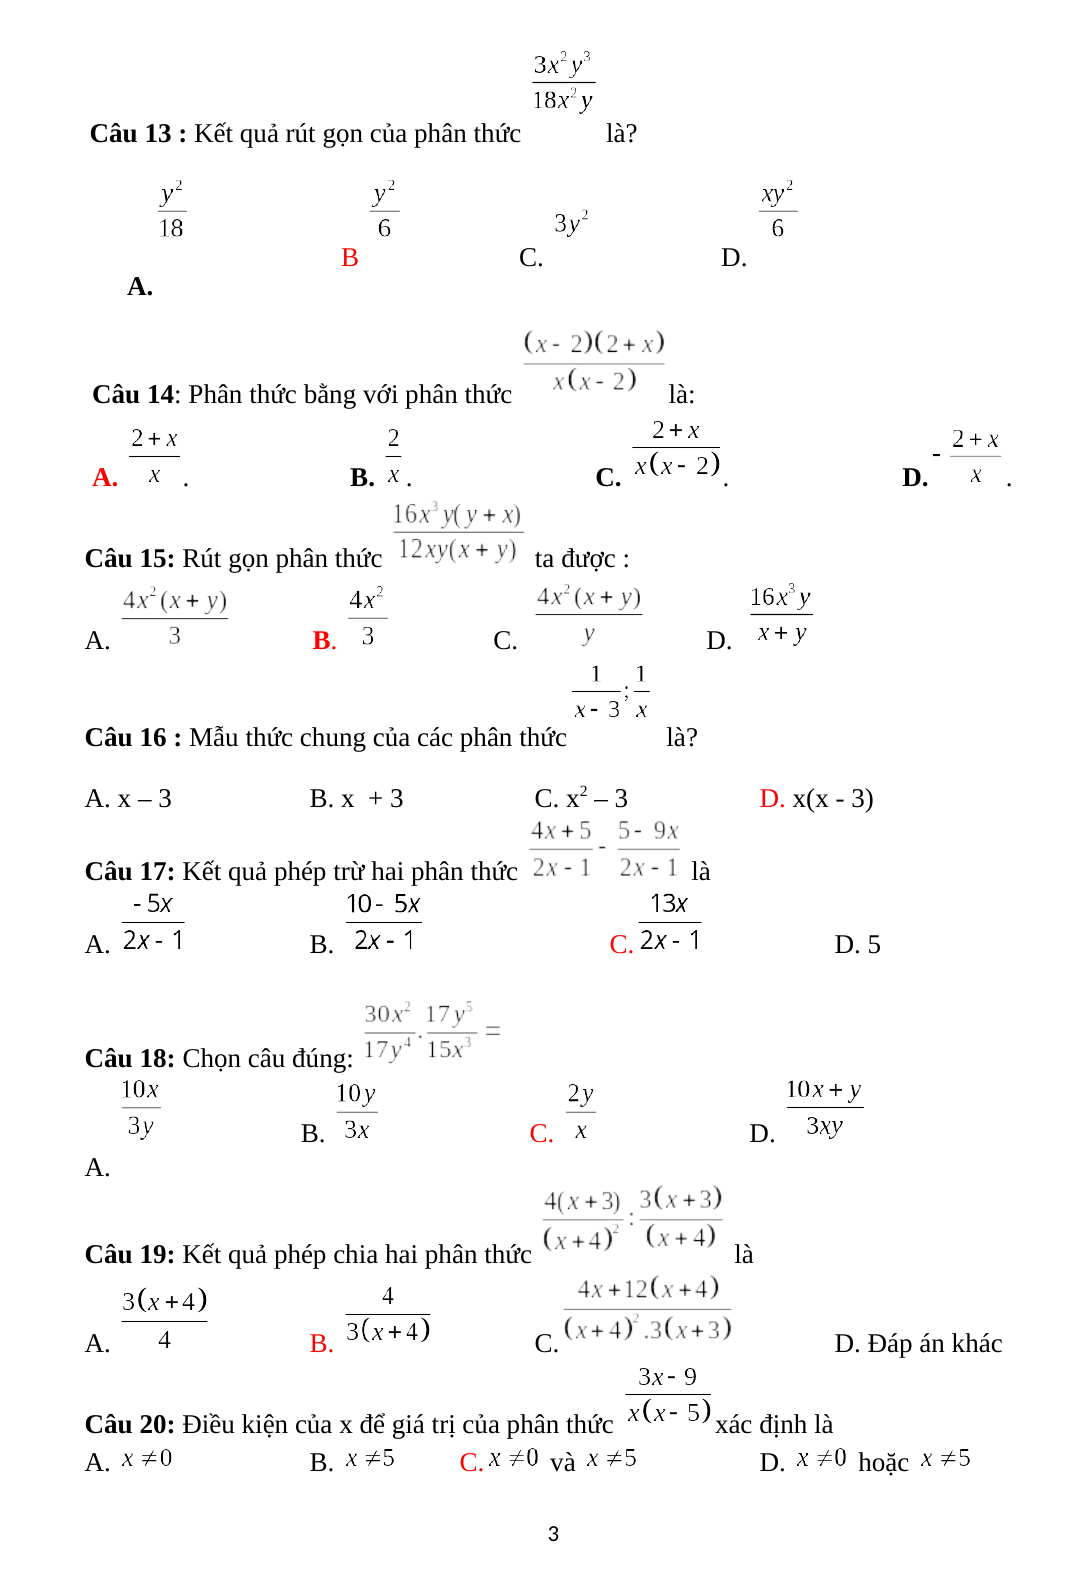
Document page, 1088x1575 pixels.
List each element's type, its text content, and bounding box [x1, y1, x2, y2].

text Câu 17: Kết quả phép trừ hai phân thức là [84, 816, 1022, 886]
text Câu 19: Kết quả phép chia hai phân thức là [84, 1182, 1022, 1269]
text A. B. C.và D. hoặc [84, 1442, 1022, 1477]
text Câu 15: Rút gọn phân thức ta được : [84, 495, 1022, 574]
text A. B C. D. [127, 173, 1017, 301]
list Câu 14: Phân thức bằng với phân thức là: [92, 326, 1022, 409]
text Câu 18: Chọn câu đúng: [84, 995, 1022, 1074]
text A. B. C. D. [84, 576, 1022, 655]
text Câu 13 : Kết quả rút gọn của phân thức là? [89, 44, 1017, 148]
text Câu 16 : Mẫu thức chung của các phân thức là? [84, 657, 1017, 753]
text A. B. C. D. Đáp án khác [84, 1271, 1022, 1358]
text A. B. C. D. [84, 1074, 1022, 1182]
text A. . B. . C. . D.. [92, 414, 1022, 493]
text A. B. C. D. 5 [84, 889, 1022, 959]
text A. x – 3 B. x + 3 C. x2 – 3 D. x(x - 3) [84, 782, 1022, 813]
text Câu 20: Điều kiện của x để giá trị của phân thức xác định là [84, 1361, 1022, 1439]
